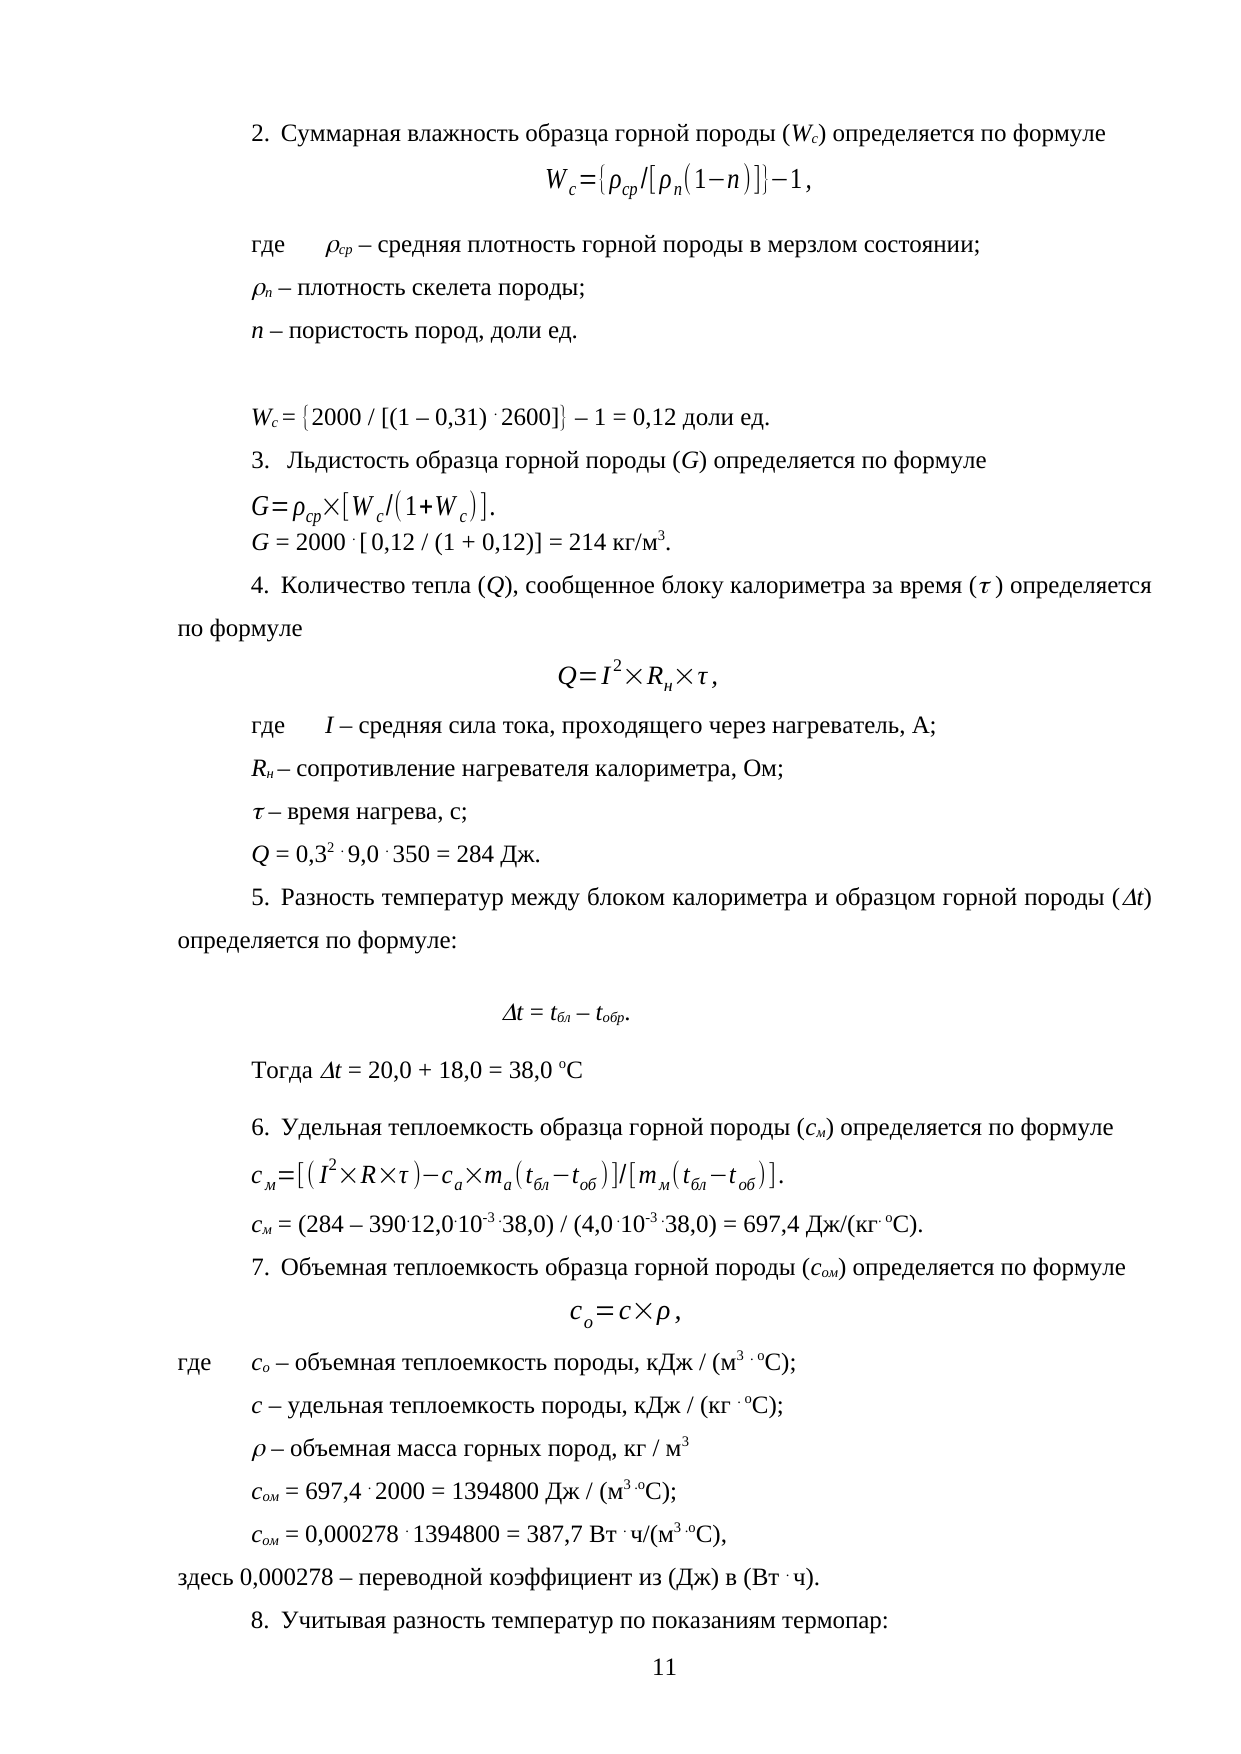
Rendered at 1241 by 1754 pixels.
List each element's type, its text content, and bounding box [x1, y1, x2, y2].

text – время нагрева, с; [177, 796, 1152, 825]
list Льдистость образца горной породы (G) определяется по формуле [177, 445, 1152, 473]
text здесь 0,000278 – переводной коэффициент из (Дж) в (Вт . ч). [177, 1562, 1152, 1591]
text где ср – средняя плотность горной породы в мерзлом состоянии; [177, 229, 1152, 258]
text где со – объемная теплоемкость породы, кДж / (м3 . оС); [177, 1347, 1152, 1376]
text n – пористость пород, доли ед. [177, 315, 1152, 344]
text Wс = 2000 / [(1 – 0,31) . 2600] – 1 = 0,12 доли ед. [251, 402, 1152, 430]
text см = (284 – 390.12,0.10-3 .38,0) / (4,0 .10-3 .38,0) = 697,4 Дж/(кг. оC). [177, 1209, 1152, 1237]
text Тогда t = 20,0 + 18,0 = 38,0 оС [177, 1055, 1152, 1083]
list Суммарная влажность образца горной породы (Wс) определяется по формуле [177, 118, 1152, 147]
text где I – средняя сила тока, проходящего через нагреватель, А; [177, 710, 1152, 738]
text – объемная масса горных пород, кг / м3 [177, 1433, 1152, 1462]
text t = tбл – tобр. [177, 997, 1152, 1026]
text сом = 0,000278 . 1394800 = 387,7 Вт . ч/(м3 .оС), [177, 1519, 1152, 1548]
list Учитывая разность температур по показаниям термопар: [177, 1606, 1152, 1634]
text сом = 697,4 . 2000 = 1394800 Дж / (м3 .оС); [177, 1476, 1152, 1505]
text Rн – сопротивление нагревателя калориметра, Ом; [177, 753, 1152, 782]
list Объемная теплоемкость образца горной породы (сом) определяется по формуле [177, 1252, 1152, 1281]
text G = 2000 . [ 0,12 / (1 + 0,12)] = 214 кг/м3. [177, 527, 1152, 556]
text n – плотность скелета породы; [177, 272, 1152, 301]
list Удельная теплоемкость образца горной породы (см) определяется по формуле [177, 1112, 1152, 1141]
text Q = 0,32 . 9,0 . 350 = 284 Дж. [177, 839, 1152, 868]
list Количество тепла (Q), сообщенное блоку калориметра за время ( ) определяется по формуле [177, 570, 1152, 642]
list Разность температур между блоком калориметра и образцом горной породы (t) определяется по формуле: [177, 882, 1152, 954]
text с – удельная теплоемкость породы, кДж / (кг . оС); [177, 1390, 1152, 1419]
